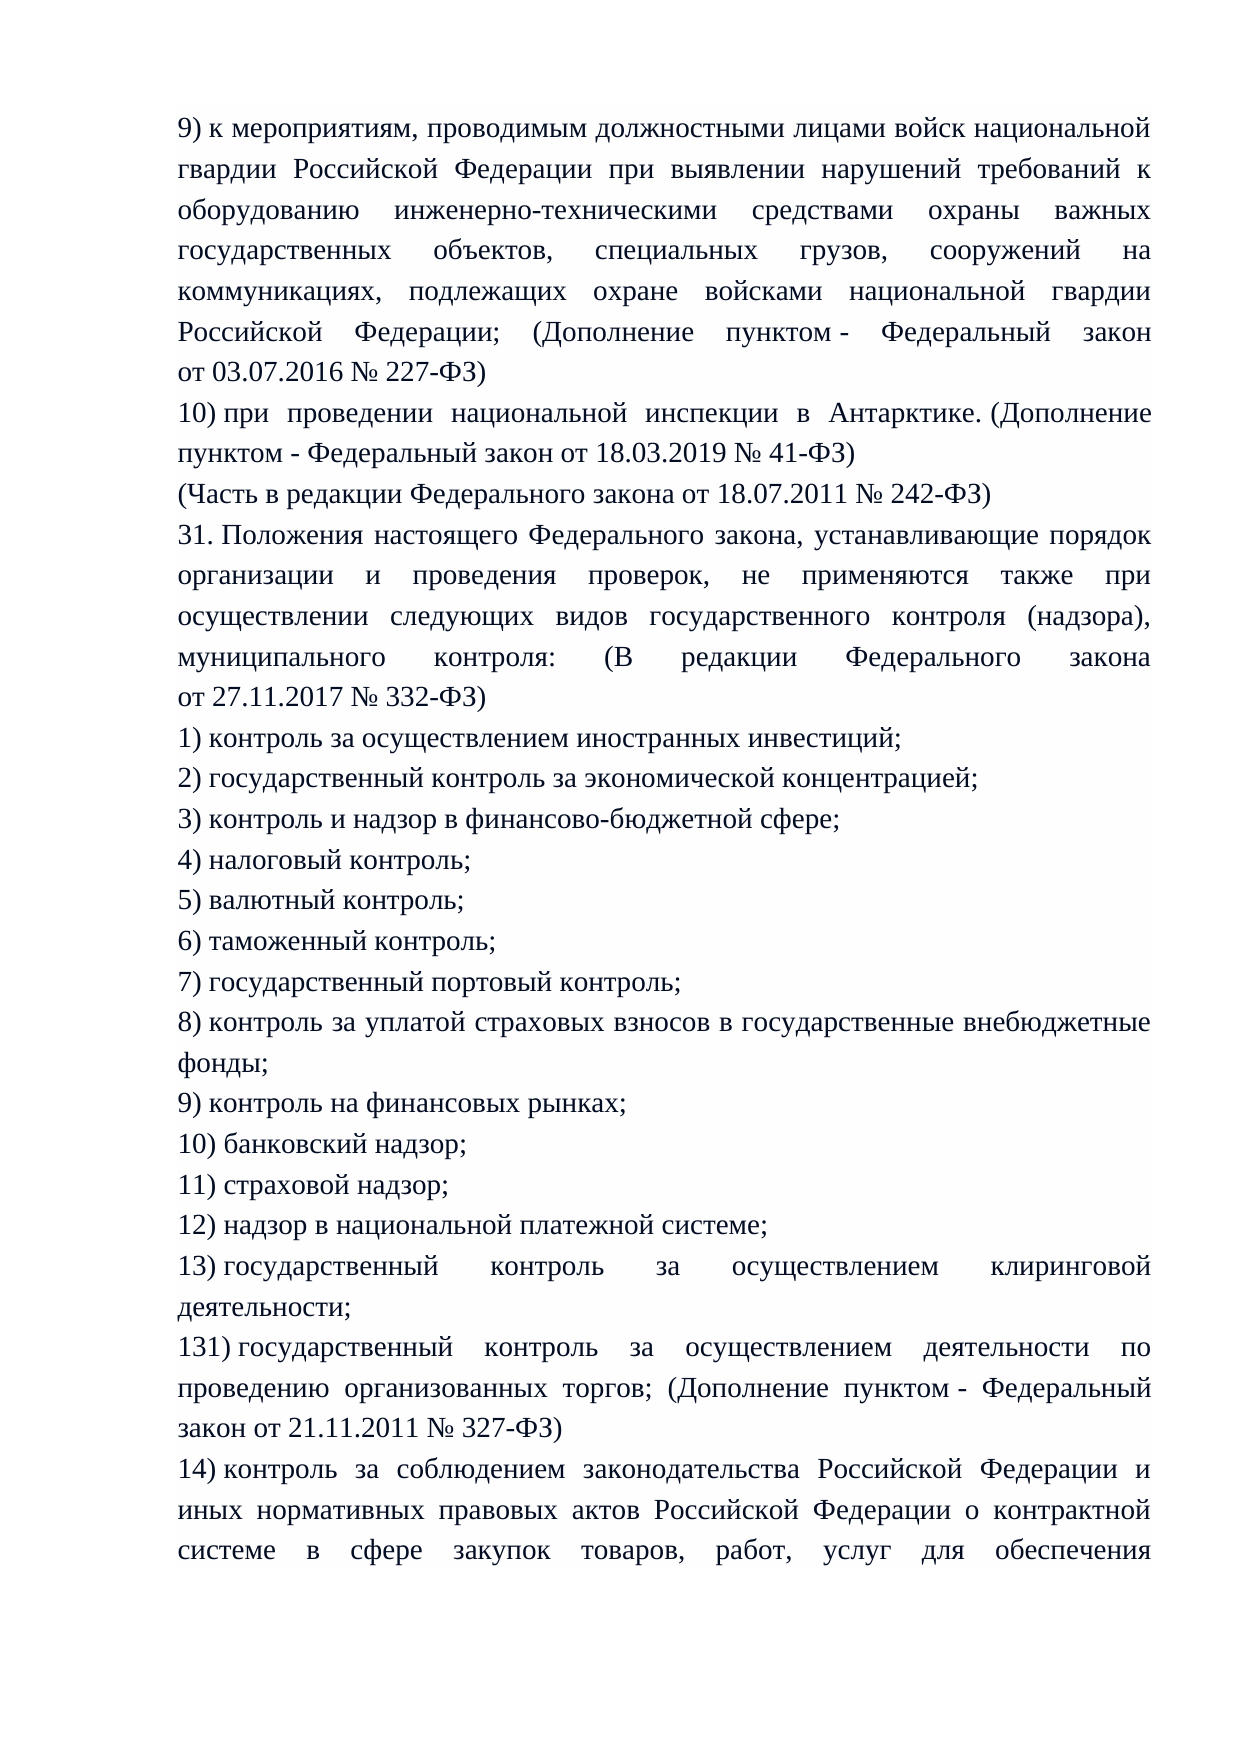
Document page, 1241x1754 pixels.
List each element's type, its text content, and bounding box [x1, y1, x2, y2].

text 6) таможенный контроль; [177, 916, 1152, 957]
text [177, 1444, 1152, 1566]
text 1) контроль за осуществлением иностранных инвестиций; [177, 713, 1152, 753]
text 10) при проведении национальной инспекции в Антарктике. (Дополнение пунктом - Федеральный закон от 18.03.2019 № 41-ФЗ) [177, 388, 1152, 469]
text 2) государственный контроль за экономической концентрацией; [177, 753, 1152, 794]
text 9) к мероприятиям, проводимым должностными лицами войск национальной гвардии Российской Федерации при выявлении нарушений требований к оборудованию инженерно-техническими средствами охраны важных государственных объектов, специальных грузов, сооружений на коммуникациях, подлежащих охране войсками национальной гвардии Российской Федерации; (Дополнение пунктом - Федеральный закон от 03.07.2016 № 227-ФЗ) [177, 103, 1152, 388]
text 4) налоговый контроль; [177, 835, 1152, 875]
text 5) валютный контроль; [177, 875, 1152, 916]
text 8) контроль за уплатой страховых взносов в государственные внебюджетные фонды; [177, 997, 1152, 1078]
text 9) контроль на финансовых рынках; [177, 1078, 1152, 1119]
text 31. Положения настоящего Федерального закона, устанавливающие порядок организации и проведения проверок, не применяются также при осуществлении следующих видов государственного контроля (надзора), муниципального контроля: (В редакции Федерального закона от 27.11.2017 № 332-ФЗ) [177, 510, 1152, 713]
text 11) страховой надзор; [177, 1160, 1152, 1200]
text 10) банковский надзор; [177, 1119, 1152, 1160]
text (Часть в редакции Федерального закона от 18.07.2011 № 242-ФЗ) [177, 469, 1152, 510]
text 13) государственный контроль за осуществлением клиринговой деятельности; [177, 1241, 1152, 1322]
text 12) надзор в национальной платежной системе; [177, 1200, 1152, 1241]
text 131) государственный контроль за осуществлением деятельности по проведению организованных торгов; (Дополнение пунктом - Федеральный закон от 21.11.2011 № 327-ФЗ) [177, 1322, 1152, 1444]
text 7) государственный портовый контроль; [177, 957, 1152, 997]
text 3) контроль и надзор в финансово-бюджетной сфере; [177, 794, 1152, 835]
